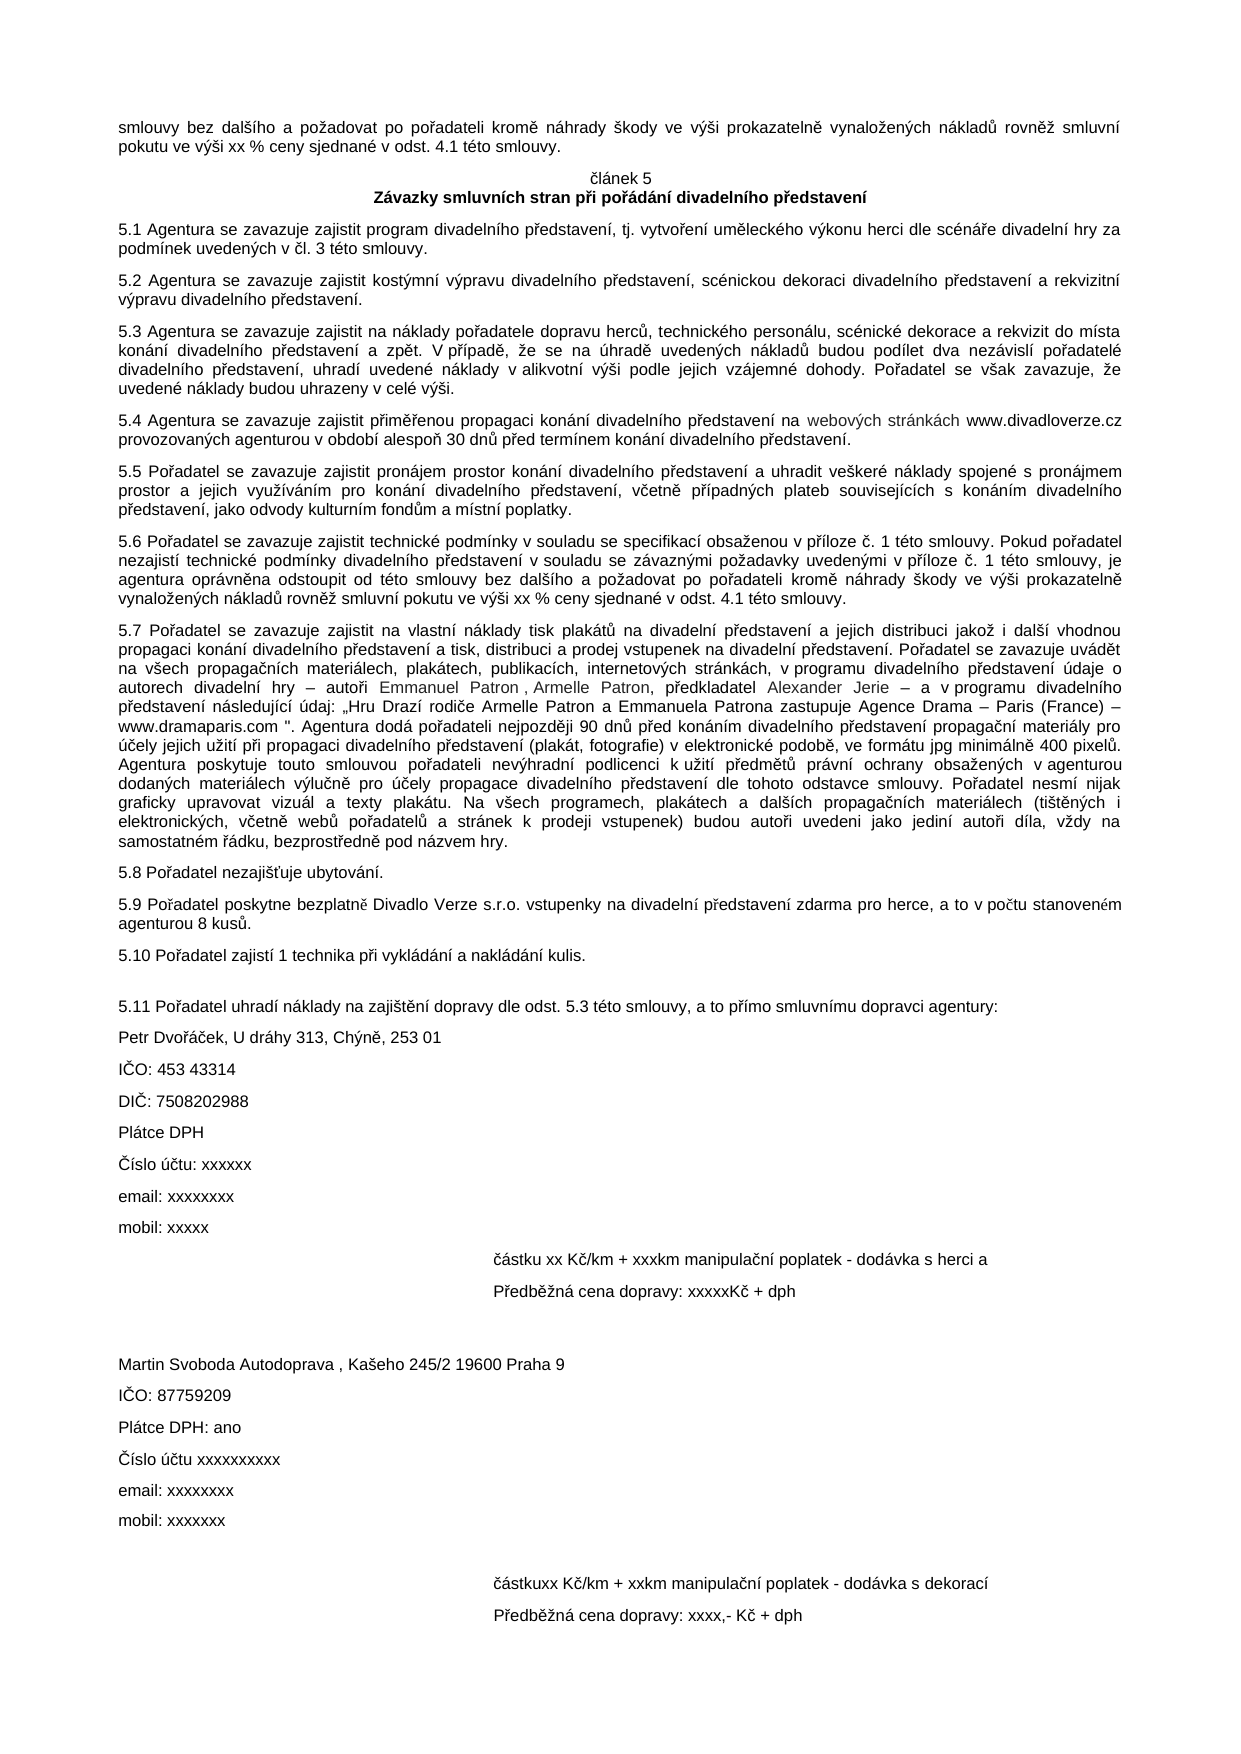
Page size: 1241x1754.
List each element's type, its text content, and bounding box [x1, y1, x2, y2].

text 5.10 Pořadatel zajistí 1 technika při vykládání a nakládání kulis. [118, 946, 1122, 965]
text Závazky smluvních stran při pořádání divadelního představení [118, 188, 1122, 207]
text Plátce DPH [118, 1123, 1122, 1142]
text Číslo účtu: xxxxxx [118, 1155, 1122, 1174]
text Předběžná cena dopravy: xxxxxKč + dph [418, 1281, 1122, 1301]
text 5.5 Pořadatel se zavazuje zajistit pronájem prostor konání divadelního představení a uhradit veškeré náklady spojené s pronájmem prostor a jejich využíváním pro konání divadelního představení, včetně případných plateb souvisejících s konáním divadelního představení, jako odvody kulturním fondům a místní poplatky. [118, 461, 1122, 519]
text IČO: 87759209 [118, 1386, 1122, 1405]
text 5.7 Pořadatel se zavazuje zajistit na vlastní náklady tisk plakátů na divadelní představení a jejich distribuci jakož i další vhodnou propagaci konání divadelního představení a tisk, distribuci a prodej vstupenek na divadelní představení. Pořadatel se zavazuje uvádět na všech propagačních materiálech, plakátech, publikacích, internetových stránkách, v programu divadelního představení údaje o autorech divadelní hry – autoři Emmanuel Patron , Armelle Patron, předkladatel Alexander Jerie – a v programu divadelního představení následující údaj: „Hru Drazí rodiče Armelle Patron a Emmanuela Patrona zastupuje Agence Drama – Paris (France) – www.dramaparis.com ". Agentura dodá pořadateli nejpozději 90 dnů před konáním divadelního představení propagační materiály pro účely jejich užití při propagaci divadelního představení (plakát, fotografie) v elektronické podobě, ve formátu jpg minimálně 400 pixelů. Agentura poskytuje touto smlouvou pořadateli nevýhradní podlicenci k užití předmětů právní ochrany obsažených v agenturou dodaných materiálech výlučně pro účely propagace divadelního představení dle tohoto odstavce smlouvy. Pořadatel nesmí nijak graficky upravovat vizuál a texty plakátu. Na všech programech, plakátech a dalších propagačních materiálech (tištěných i elektronických, včetně webů pořadatelů a stránek k prodeji vstupenek) budou autoři uvedeni jako jediní autoři díla, vždy na samostatném řádku, bezprostředně pod názvem hry. [118, 621, 1122, 851]
text mobil: xxxxxxx [118, 1511, 1122, 1530]
text Plátce DPH: ano [118, 1418, 1122, 1437]
text 5.11 Pořadatel uhradí náklady na zajištění dopravy dle odst. 5.3 této smlouvy, a to přímo smluvnímu dopravci agentury: [118, 996, 1122, 1016]
text 5.4 Agentura se zavazuje zajistit přiměřenou propagaci konání divadelního představení na webových stránkách www.divadloverze.cz provozovaných agenturou v období alespoň 30 dnů před termínem konání divadelního představení. [118, 411, 1122, 449]
text částkuxx Kč/km + xxkm manipulační poplatek - dodávka s dekorací [418, 1574, 1122, 1593]
text IČO: 453 43314 [118, 1060, 1122, 1079]
text 5.3 Agentura se zavazuje zajistit na náklady pořadatele dopravu herců, technického personálu, scénické dekorace a rekvizit do místa konání divadelního představení a zpět. V případě, že se na úhradě uvedených nákladů budou podílet dva nezávislí pořadatelé divadelního představení, uhradí uvedené náklady v alikvotní výši podle jejich vzájemné dohody. Pořadatel se však zavazuje, že uvedené náklady budou uhrazeny v celé výši. [118, 321, 1122, 398]
text Předběžná cena dopravy: xxxx,- Kč + dph [118, 1606, 1122, 1625]
text email: xxxxxxxx [118, 1481, 1122, 1500]
text 5.8 Pořadatel nezajišťuje ubytování. [118, 863, 1122, 882]
text Číslo účtu xxxxxxxxxx [118, 1449, 1122, 1468]
text 5.9 Pořadatel poskytne bezplatně Divadlo Verze s.r.o. vstupenky na divadelní představení zdarma pro herce, a to v počtu stanoveném agenturou 8 kusů. [118, 895, 1122, 933]
text email: xxxxxxxx [118, 1186, 1122, 1206]
text Martin Svoboda Autodoprava , Kašeho 245/2 19600 Praha 9 [118, 1354, 1122, 1373]
text částku xx Kč/km + xxxkm manipulační poplatek - dodávka s herci a [418, 1250, 1122, 1269]
text Petr Dvořáček, U dráhy 313, Chýně, 253 01 [118, 1028, 1122, 1047]
text 5.6 Pořadatel se zavazuje zajistit technické podmínky v souladu se specifikací obsaženou v příloze č. 1 této smlouvy. Pokud pořadatel nezajistí technické podmínky divadelního představení v souladu se závaznými požadavky uvedenými v příloze č. 1 této smlouvy, je agentura oprávněna odstoupit od této smlouvy bez dalšího a požadovat po pořadateli kromě náhrady škody ve výši prokazatelně vynaložených nákladů rovněž smluvní pokutu ve výši xx % ceny sjednané v odst. 4.1 této smlouvy. [118, 531, 1122, 608]
text 5.1 Agentura se zavazuje zajistit program divadelního představení, tj. vytvoření uměleckého výkonu herci dle scénáře divadelní hry za podmínek uvedených v čl. 3 této smlouvy. [118, 220, 1122, 258]
text článek 5 [119, 169, 1122, 188]
text 5.2 Agentura se zavazuje zajistit kostýmní výpravu divadelního představení, scénickou dekoraci divadelního představení a rekvizitní výpravu divadelního představení. [118, 271, 1122, 309]
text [118, 118, 1122, 156]
text mobil: xxxxx [118, 1218, 1122, 1237]
text DIČ: 7508202988 [118, 1091, 1122, 1111]
